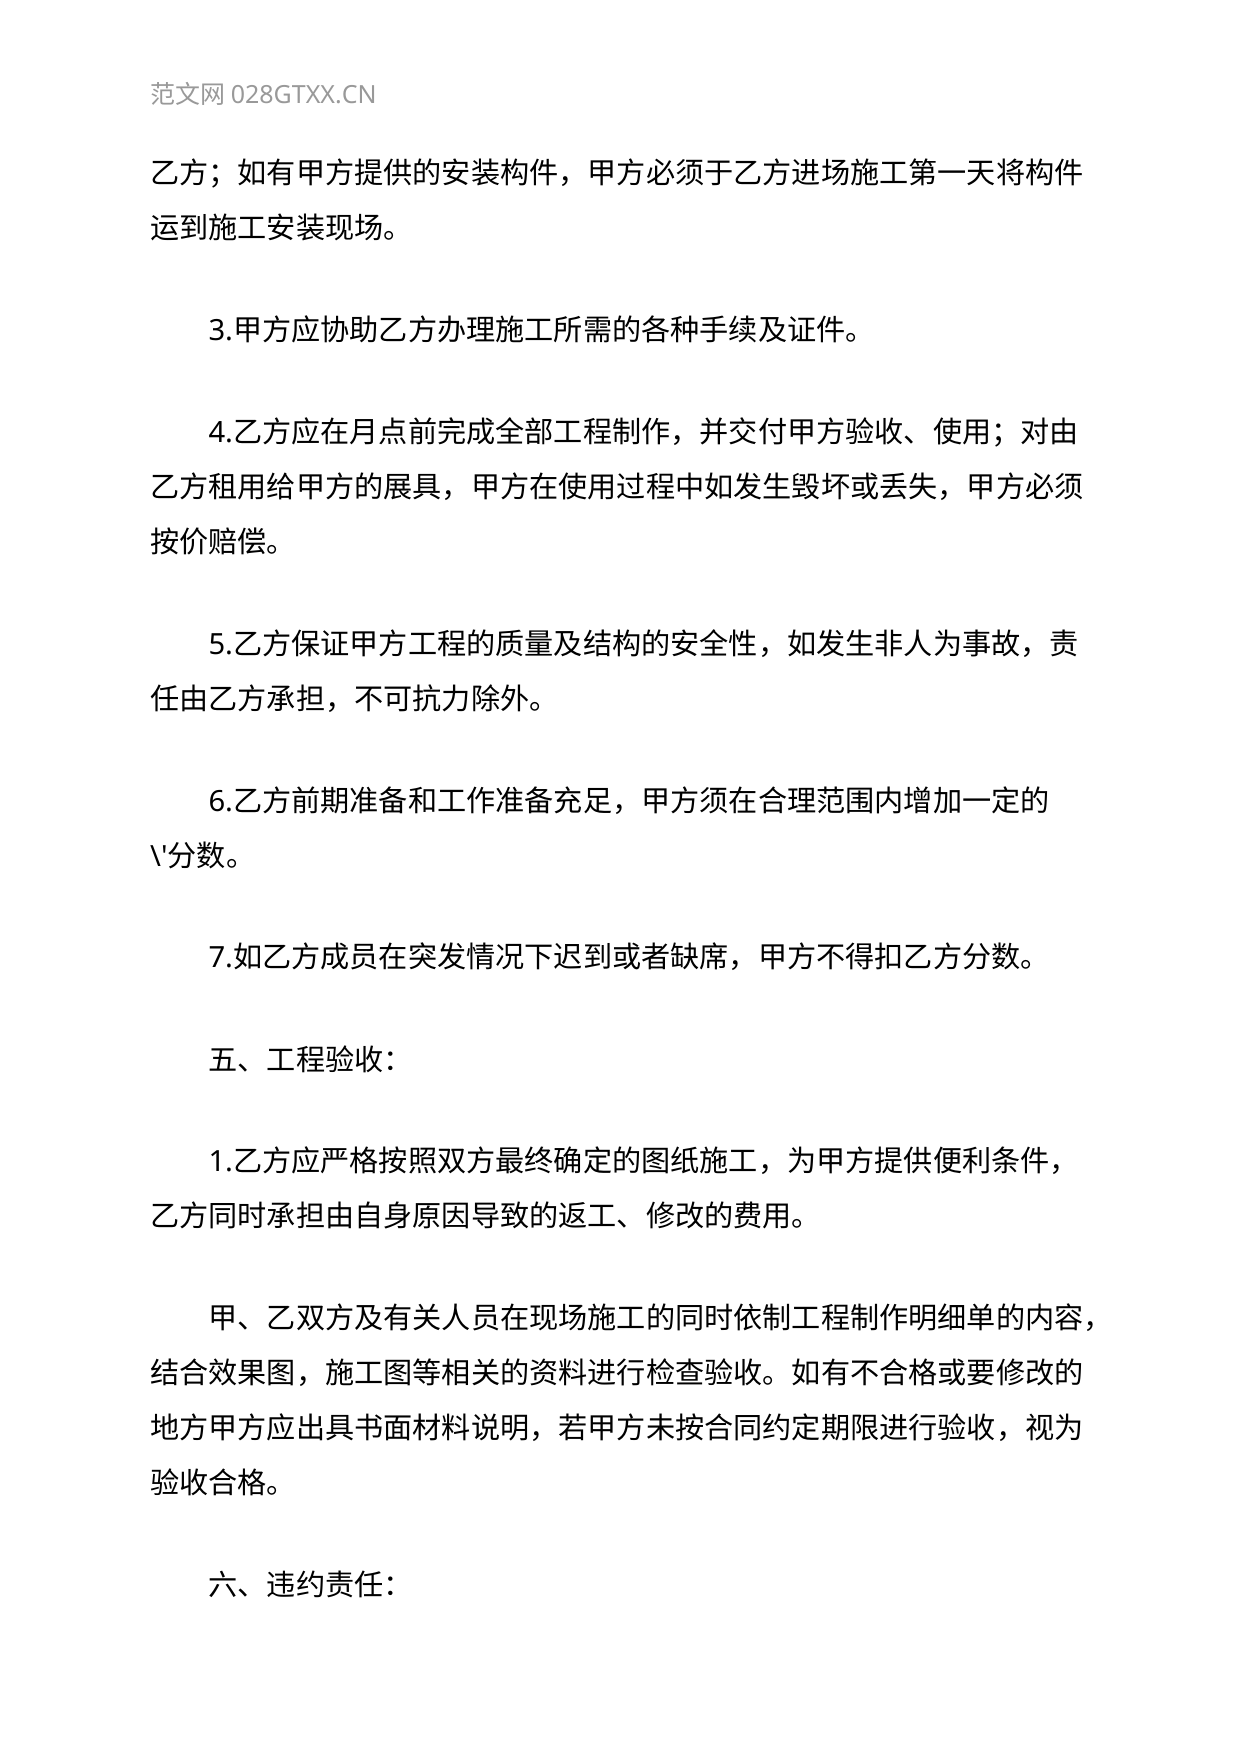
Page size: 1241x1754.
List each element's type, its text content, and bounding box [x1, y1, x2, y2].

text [150, 150, 1090, 247]
text 六、违约责任： [150, 1561, 1090, 1603]
text 甲、乙双方及有关人员在现场施工的同时依制工程制作明细单的内容，结合效果图，施工图等相关的资料进行检查验收。如有不合格或要修改的地方甲方应出具书面材料说明，若甲方未按合同约定期限进行验收，视为验收合格。 [150, 1294, 1090, 1502]
text 3.甲方应协助乙方办理施工所需的各种手续及证件。 [150, 307, 1090, 349]
text 五、工程验收： [150, 1036, 1090, 1078]
text 7.如乙方成员在突发情况下迟到或者缺席，甲方不得扣乙方分数。 [150, 934, 1090, 976]
text 4.乙方应在月点前完成全部工程制作，并交付甲方验收、使用；对由乙方租用给甲方的展具，甲方在使用过程中如发生毁坏或丢失，甲方必须按价赔偿。 [150, 409, 1090, 561]
text 1.乙方应严格按照双方最终确定的图纸施工，为甲方提供便利条件，乙方同时承担由自身原因导致的返工、修改的费用。 [150, 1138, 1090, 1235]
text 5.乙方保证甲方工程的质量及结构的安全性，如发生非人为事故，责任由乙方承担，不可抗力除外。 [150, 620, 1090, 718]
text 6.乙方前期准备和工作准备充足，甲方须在合理范围内增加一定的\'分数。 [150, 777, 1090, 874]
